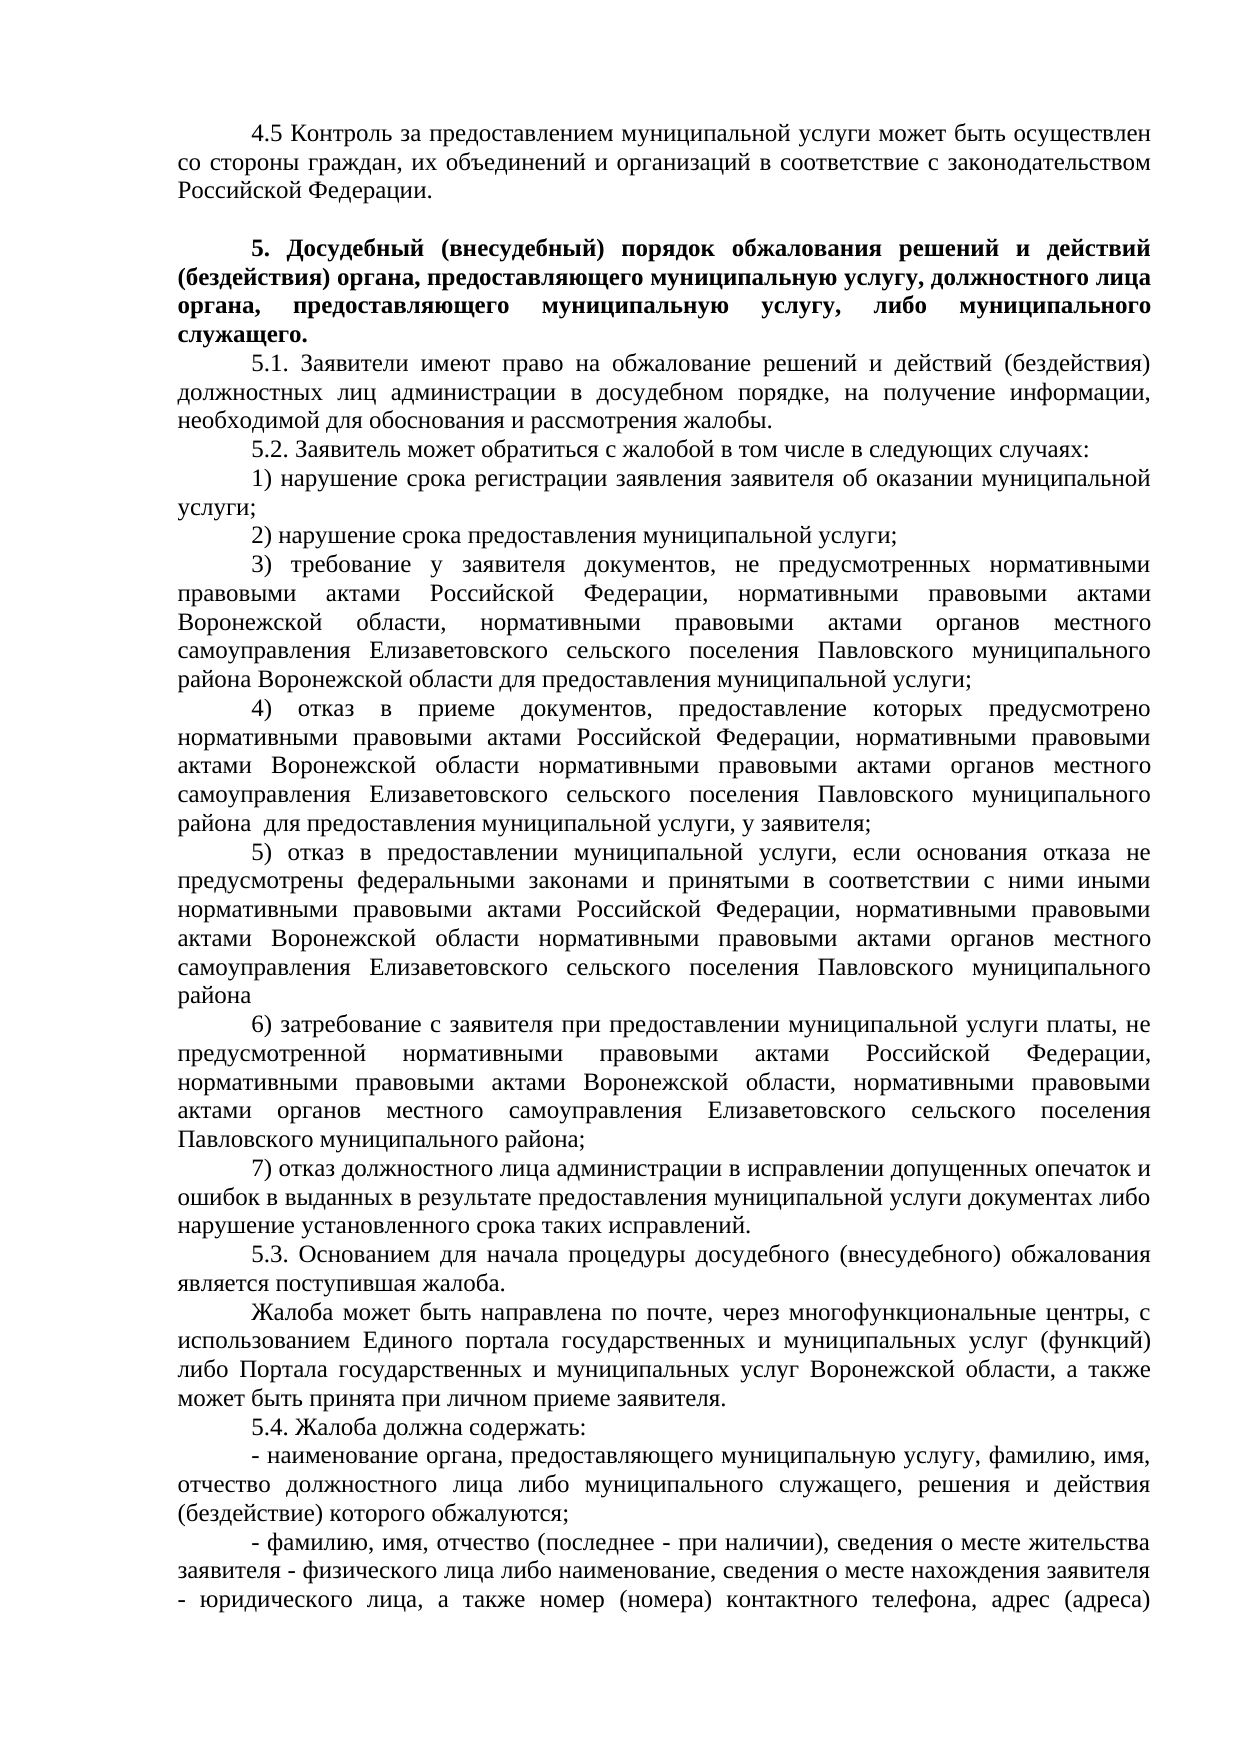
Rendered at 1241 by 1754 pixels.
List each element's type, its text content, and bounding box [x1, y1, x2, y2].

text 5.2. Заявитель может обратиться с жалобой в том числе в следующих случаях: [177, 434, 1152, 463]
text 5. Досудебный (внесудебный) порядок обжалования решений и действий (бездействия) органа, предоставляющего муниципальную услугу, должностного лица органа, предоставляющего муниципальную услугу, либо муниципального служащего. [177, 233, 1152, 348]
text 6) затребование с заявителя при предоставлении муниципальной услуги платы, не предусмотренной нормативными правовыми актами Российской Федерации, нормативными правовыми актами Воронежской области, нормативными правовыми актами органов местного самоуправления Елизаветовского сельского поселения Павловского муниципального района; [177, 1009, 1152, 1153]
text 4.5 Контроль за предоставлением муниципальной услуги может быть осуществлен со стороны граждан, их объединений и организаций в соответствие с законодательством Российской Федерации. [177, 118, 1152, 204]
text 5.4. Жалоба должна содержать: [177, 1412, 1152, 1441]
text 3) требование у заявителя документов, не предусмотренных нормативными правовыми актами Российской Федерации, нормативными правовыми актами Воронежской области, нормативными правовыми актами органов местного самоуправления Елизаветовского сельского поселения Павловского муниципального района Воронежской области для предоставления муниципальной услуги; [177, 549, 1152, 693]
text 5.3. Основанием для начала процедуры досудебного (внесудебного) обжалования является поступившая жалоба. [177, 1239, 1152, 1297]
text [177, 1527, 1152, 1613]
text 5.1. Заявители имеют право на обжалование решений и действий (бездействия) должностных лиц администрации в досудебном порядке, на получение информации, необходимой для обоснования и рассмотрения жалобы. [177, 348, 1152, 434]
text 5) отказ в предоставлении муниципальной услуги, если основания отказа не предусмотрены федеральными законами и принятыми в соответствии с ними иными нормативными правовыми актами Российской Федерации, нормативными правовыми актами Воронежской области нормативными правовыми актами органов местного самоуправления Елизаветовского сельского поселения Павловского муниципального района [177, 837, 1152, 1009]
text 7) отказ должностного лица администрации в исправлении допущенных опечаток и ошибок в выданных в результате предоставления муниципальной услуги документах либо нарушение установленного срока таких исправлений. [177, 1153, 1152, 1239]
text - наименование органа, предоставляющего муниципальную услугу, фамилию, имя, отчество должностного лица либо муниципального служащего, решения и действия (бездействие) которого обжалуются; [177, 1441, 1152, 1527]
text Жалоба может быть направлена по почте, через многофункциональные центры, с использованием Единого портала государственных и муниципальных услуг (функций) либо Портала государственных и муниципальных услуг Воронежской области, а также может быть принята при личном приеме заявителя. [177, 1297, 1152, 1412]
text 1) нарушение срока регистрации заявления заявителя об оказании муниципальной услуги; [177, 463, 1152, 521]
text 4) отказ в приеме документов, предоставление которых предусмотрено нормативными правовыми актами Российской Федерации, нормативными правовыми актами Воронежской области нормативными правовыми актами органов местного самоуправления Елизаветовского сельского поселения Павловского муниципального района для предоставления муниципальной услуги, у заявителя; [177, 693, 1152, 837]
text 2) нарушение срока предоставления муниципальной услуги; [177, 521, 1152, 549]
